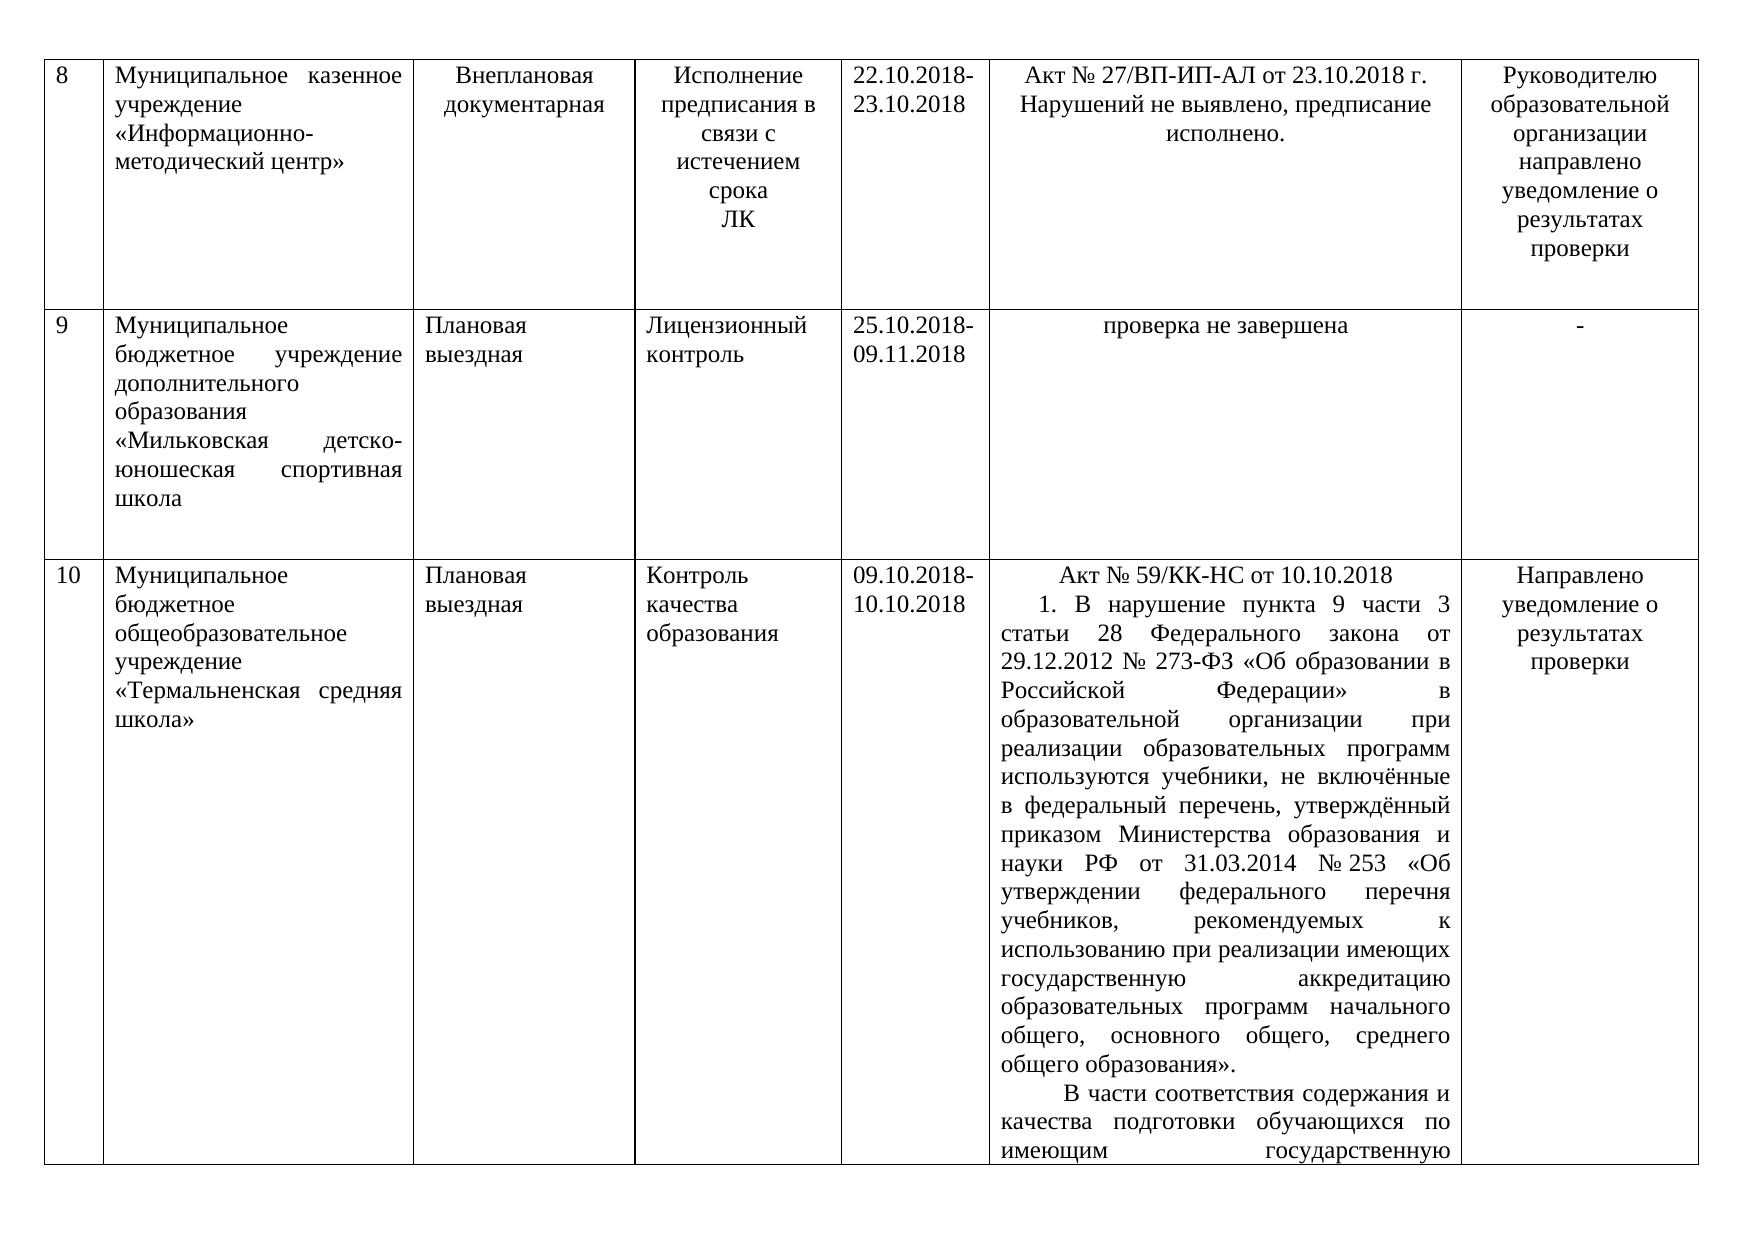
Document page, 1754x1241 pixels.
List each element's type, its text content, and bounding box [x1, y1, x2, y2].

table_cell Муниципальное казенное учреждение «Информационно-методический центр» [104, 60, 413, 309]
table_cell 25.10.2018-09.11.2018 [842, 310, 989, 559]
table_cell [636, 560, 841, 1164]
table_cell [104, 560, 413, 1164]
table_cell Внеплановая документарная [414, 60, 634, 309]
table_cell Исполнение предписания в связи с истечением срока ЛК [636, 60, 841, 309]
table_cell 10 [45, 560, 103, 1164]
table_cell проверка не завершена [990, 310, 1461, 559]
table_cell Акт № 27/ВП-ИП-АЛ от 23.10.2018 г. Нарушений не выявлено, предписание исполнено. [990, 60, 1461, 309]
table_cell Руководителю образовательной организации направлено уведомление о результатах проверки [1462, 60, 1698, 309]
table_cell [1462, 560, 1698, 1164]
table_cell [842, 560, 989, 1164]
table_cell Плановая выездная [414, 560, 634, 1164]
table_cell - [1462, 310, 1698, 559]
table_cell 22.10.2018-23.10.2018 [842, 60, 989, 309]
table_cell 8 [45, 60, 103, 309]
table_cell 9 [45, 310, 103, 559]
table_cell Муниципальное бюджетное учреждение дополнительного образования «Мильковская детско-юношеская спортивная школа [104, 310, 413, 559]
table_cell Лицензионный контроль [636, 310, 841, 559]
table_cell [990, 560, 1461, 1164]
table_cell Плановая выездная [414, 310, 634, 559]
